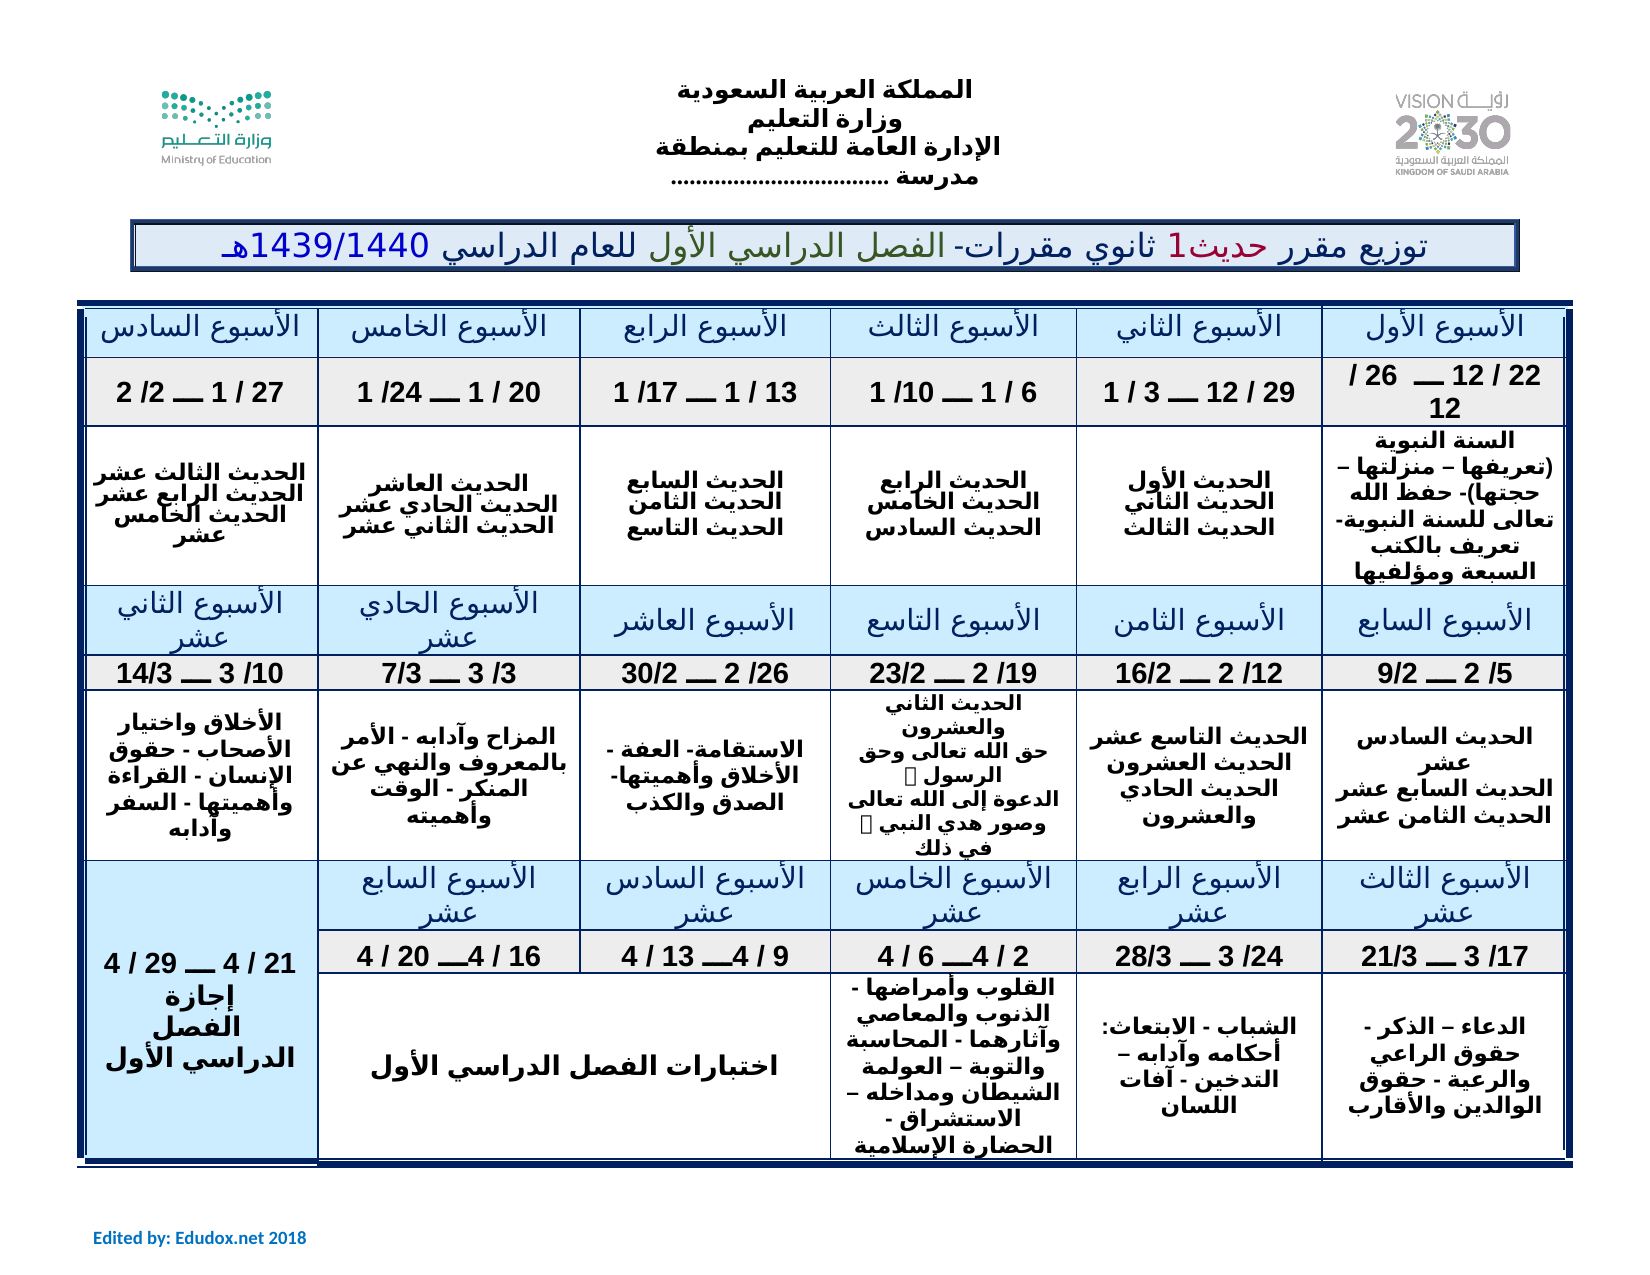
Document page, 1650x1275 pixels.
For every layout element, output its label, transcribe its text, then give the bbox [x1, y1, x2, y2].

table_cell الأسبوع التاسع [831, 586, 1076, 654]
table_header الأسبوع السادس [82, 306, 318, 356]
table_header الأسبوع الخامس [319, 309, 579, 356]
table_cell 10/ 3 ـــ 14/3 [87, 656, 317, 689]
table_cell الأسبوع السابع عشر [319, 861, 579, 929]
table_header الأسبوع الثالث [831, 309, 1076, 356]
picture [1395, 91, 1511, 175]
table_cell الحديث التاسع عشر الحديث العشرون الحديث الحادي والعشرون [1077, 691, 1321, 860]
table_cell 24/ 3 ـــ 28/3 [1077, 931, 1321, 972]
table_cell 27 / 1 ـــ 2/ 2 [87, 358, 317, 425]
table_header الأسبوع الثاني [1077, 309, 1321, 356]
table_cell 3/ 3 ـــ 7/3 [319, 656, 579, 689]
table_cell 22 / 12 ـــ 26 / 12 [1323, 358, 1563, 425]
table_cell الأسبوع الثامن [1077, 586, 1321, 654]
table_cell 2 / 4ـــ 6 / 4 [831, 931, 1076, 972]
table_cell 17/ 3 ـــ 21/3 [1323, 931, 1563, 972]
table_cell الحديث الثالث عشر الحديث الرابع عشر الحديث الخامس عشر [87, 427, 317, 585]
table_cell 9 / 4ـــ 13 / 4 [581, 931, 830, 972]
table_cell المزاح وآدابه - الأمر بالمعروف والنهي عن المنكر - الوقت وأهميته [319, 691, 579, 860]
table_cell القلوب وأمراضها - الذنوب والمعاصي وآثارهما - المحاسبة والتوبة – العولمة الشيطان ومداخله – الاستشراق - الحضارة الإسلامية [831, 974, 1076, 1158]
table_cell الأسبوع الخامس عشر [831, 861, 1076, 929]
table_cell 13 / 1 ـــ 17/ 1 [581, 358, 830, 425]
table_cell 12/ 2 ـــ 16/2 [1077, 656, 1321, 689]
table_cell الأسبوع الحادي عشر [319, 586, 579, 654]
table_cell الأسبوع السابع [1323, 586, 1563, 654]
table_cell 21 / 4 ـــ 29 / 4 إجازة الفصل الدراسي الأول [84, 861, 317, 1158]
table_cell اختبارات الفصل الدراسي الأول [319, 974, 830, 1158]
table_cell الشباب - الابتعاث: أحكامه وآدابه – التدخين - آفات اللسان [1077, 974, 1321, 1158]
table_cell الحديث الثاني والعشرون حق الله تعالى وحق الرسول الدعوة إلى الله تعالى وصور هدي النبي في ذلك [831, 691, 1076, 860]
table_cell الأخلاق واختيار الأصحاب - حقوق الإنسان - القراءة وأهميتها - السفر وآدابه [87, 691, 317, 860]
table_cell 19/ 2 ـــ 23/2 [831, 656, 1076, 689]
table_cell الاستقامة- العفة - الأخلاق وأهميتها- الصدق والكذب [581, 691, 830, 860]
table_header الأسبوع الأول [1323, 306, 1568, 356]
table_cell الحديث السادس عشر الحديث السابع عشر الحديث الثامن عشر [1323, 691, 1563, 860]
table_header توزيع مقرر حديث1 ثانوي مقررات- الفصل الدراسي الأول للعام الدراسي 1439/1440هـ [136, 225, 1514, 266]
table_cell الأسبوع العاشر [581, 586, 830, 654]
table_cell 26/ 2 ـــ 30/2 [581, 656, 830, 689]
table_cell الحديث السابع الحديث الثامن الحديث التاسع [581, 427, 830, 585]
table_cell الدعاء – الذكر - حقوق الراعي والرعية - حقوق الوالدين والأقارب [1323, 974, 1566, 1158]
table_cell الأسبوع السادس عشر [581, 861, 830, 929]
table_cell الحديث الرابع الحديث الخامس الحديث السادس [831, 427, 1076, 585]
table_cell الحديث العاشر الحديث الحادي عشر الحديث الثاني عشر [319, 427, 579, 585]
table_cell 5/ 2 ـــ 9/2 [1323, 656, 1563, 689]
table_cell الأسبوع الرابع عشر [1077, 861, 1321, 929]
table_cell 6 / 1 ـــ 10/ 1 [831, 358, 1076, 425]
table_cell السنة النبوية (تعريفها – منزلتها – حجتها)- حفظ الله تعالى للسنة النبوية- تعريف بالكتب السبعة ومؤلفيها [1323, 427, 1563, 585]
picture [159, 87, 274, 181]
table_cell الأسبوع الثاني عشر [87, 586, 317, 654]
table_cell 16 / 4ـــ 20 / 4 [319, 931, 579, 972]
table_cell الأسبوع الثالث عشر [1323, 861, 1563, 929]
table_cell 29 / 12 ـــ 3 / 1 [1077, 358, 1321, 425]
table_cell 20 / 1 ـــ 24/ 1 [319, 358, 579, 425]
table_cell الحديث الأول الحديث الثاني الحديث الثالث [1077, 427, 1321, 585]
table_header الأسبوع الرابع [581, 309, 830, 356]
